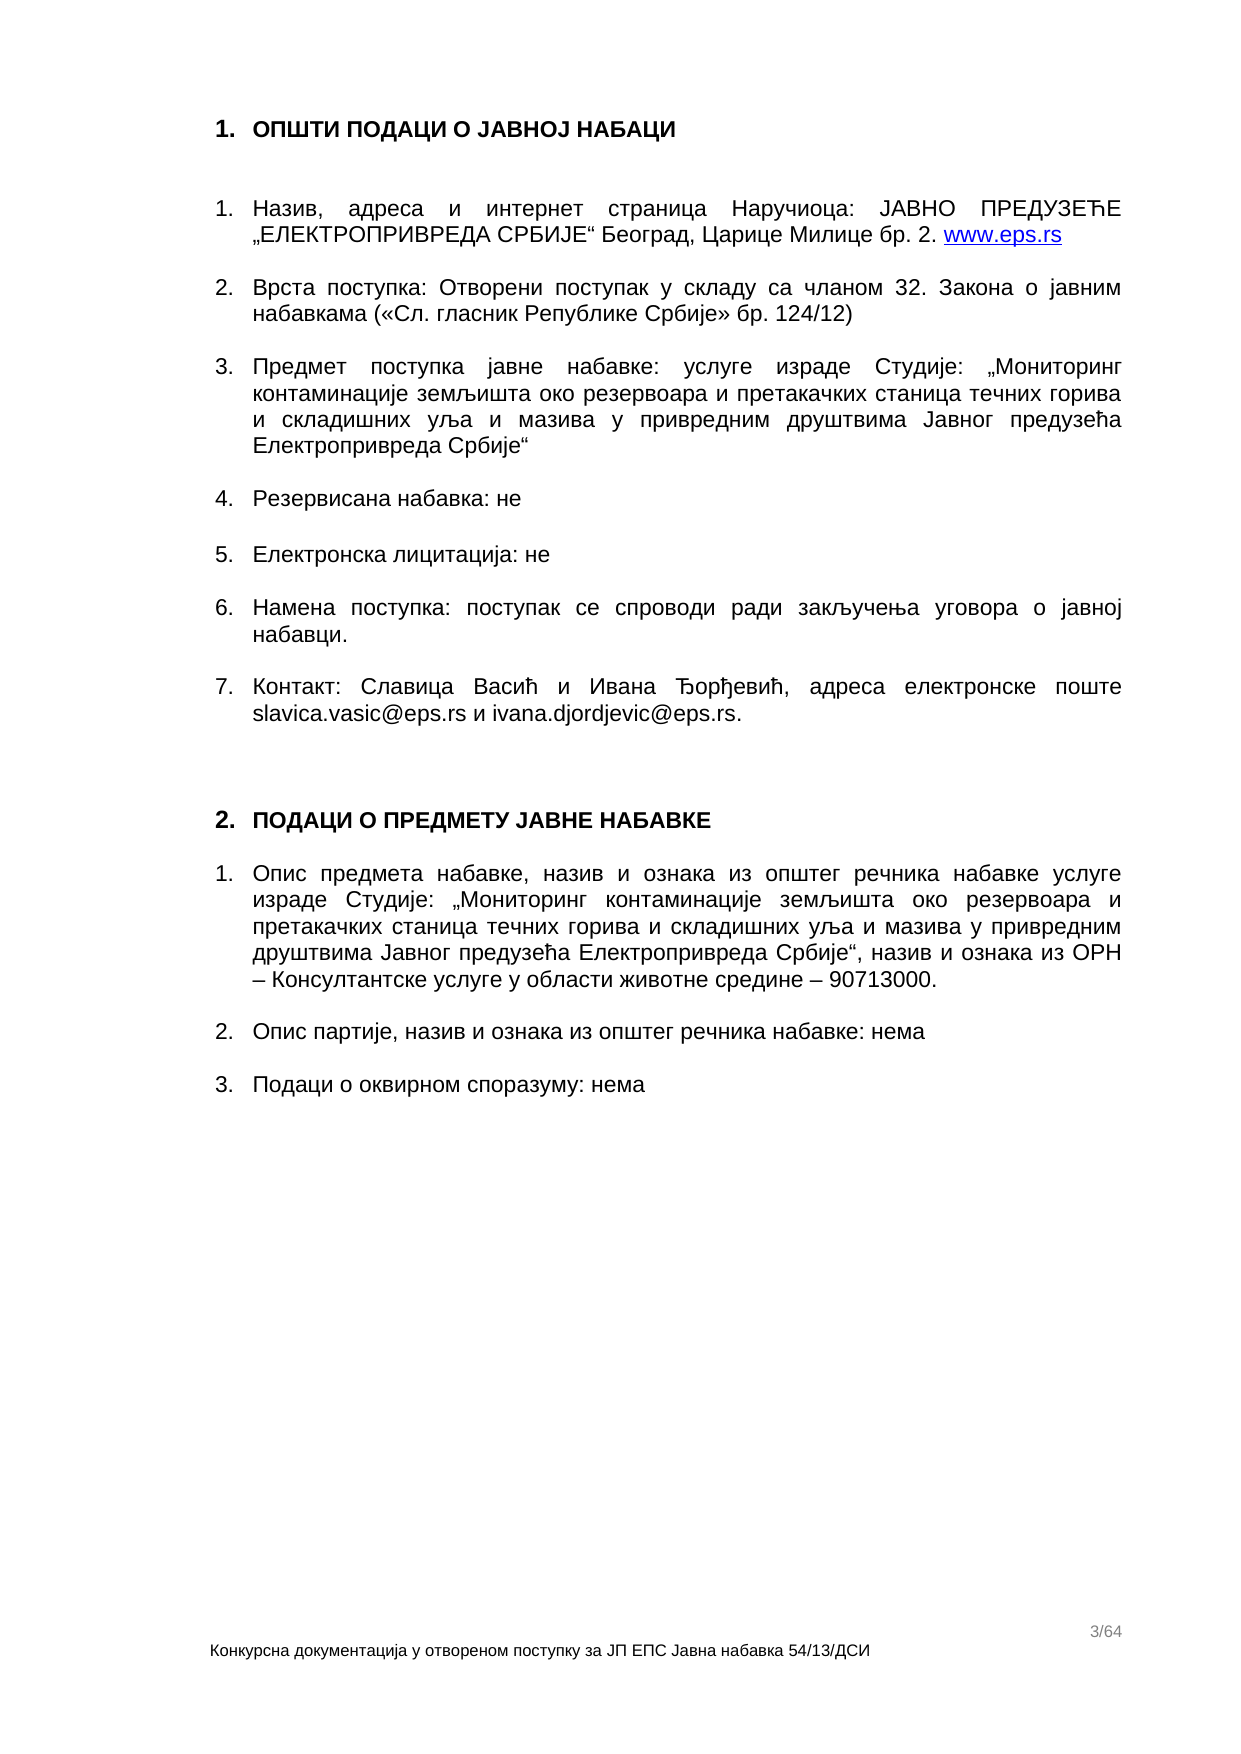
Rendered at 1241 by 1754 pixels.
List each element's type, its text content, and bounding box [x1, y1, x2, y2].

list Намена поступка: поступак се спроводи ради закључења уговора о јавној набавци. [215, 594, 1122, 647]
list Подаци о оквирном споразуму: нема [215, 1071, 1122, 1097]
list Контакт: Славица Васић и Ивана Ђорђевић, адреса електронске поште slavica.vasic@eps.rs и ivana.djordjevic@eps.rs. [215, 673, 1122, 726]
list Врста поступка: Отворени поступак у складу са чланом 32. Закона о јавним набавкама («Сл. гласник Републике Србије» бр. 124/12) [215, 274, 1122, 327]
list Опис предмета набавке, назив и ознака из општег речника набавке услуге израде Студије: „Мониторинг контаминације земљишта око резервоара и претакачких станица течних горива и складишних уља и мазива у привредним друштвима Јавног предузећа Електропривреда Србије“, назив и ознака из ОРН – Консултантске услуге у области животне средине – 90713000. [215, 860, 1122, 992]
list Назив, адреса и интернет страница Наручиоца: ЈАВНО ПРЕДУЗЕЋЕ „ЕЛЕКТРОПРИВРЕДА СРБИЈЕ“ Београд, Царице Милице бр. 2. www.eps.rs [215, 195, 1122, 248]
list Предмет поступка јавне набавке: услуге израде Студије: „Мониторинг контаминације земљишта око резервоара и претакачких станица течних горива и складишних уља и мазива у привредним друштвима Јавног предузећа Електропривреда Србије“ [215, 353, 1122, 458]
list Електронска лицитација: не [215, 541, 1122, 568]
list Опис партије, назив и ознака из општег речника набавке: нема [215, 1018, 1122, 1044]
list Резервисана набавка: не [215, 485, 1122, 511]
subtitle ОПШТИ ПОДАЦИ О ЈАВНОЈ НАБАЦИ [215, 113, 1122, 142]
list ПОДАЦИ О ПРЕДМЕТУ ЈАВНЕ НАБАВКЕ [215, 805, 1122, 834]
